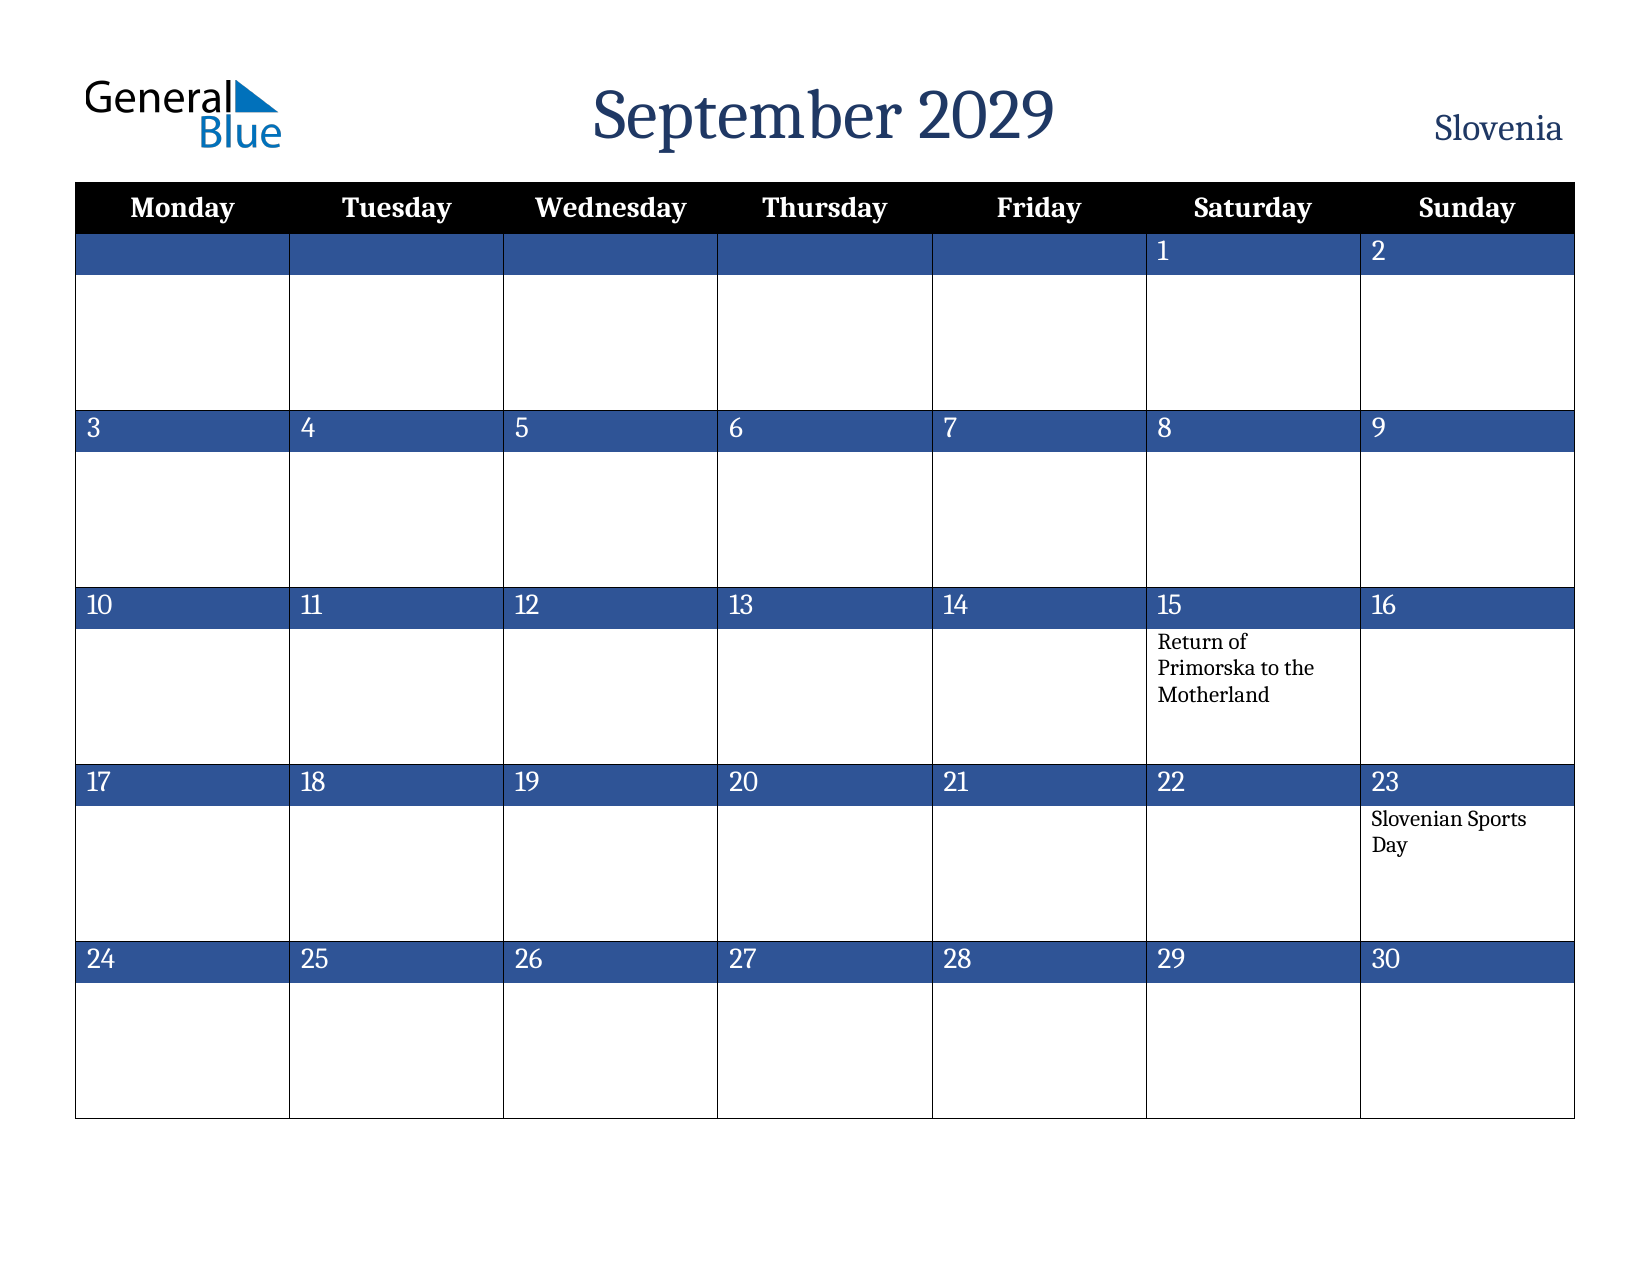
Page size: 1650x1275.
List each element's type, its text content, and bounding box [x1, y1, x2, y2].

table_cell 29 [1147, 942, 1360, 983]
table_cell [718, 234, 932, 275]
table_cell [290, 234, 503, 275]
table_cell Thursday [718, 183, 932, 233]
table_cell 15 [1147, 588, 1360, 629]
table_cell 12 [504, 588, 717, 629]
table_cell [76, 452, 289, 587]
table_cell 4 [290, 411, 503, 452]
table_cell 9 [1361, 411, 1574, 452]
table_cell Return of Primorska to the Motherland [1147, 629, 1360, 764]
table_cell [504, 629, 717, 764]
table_cell [504, 983, 717, 1118]
table_cell Sunday [1361, 183, 1574, 233]
table_cell 26 [504, 942, 717, 983]
table_cell Tuesday [290, 183, 503, 233]
table_cell 30 [1361, 942, 1574, 983]
table_cell [504, 234, 717, 275]
table_cell [76, 275, 289, 410]
table_cell 21 [933, 765, 1146, 806]
table_cell [933, 452, 1146, 587]
table_cell [1361, 452, 1574, 587]
table_cell [76, 806, 289, 941]
table_cell [933, 629, 1146, 764]
table_cell 5 [504, 411, 717, 452]
table_cell 13 [718, 588, 932, 629]
table_cell [290, 629, 503, 764]
table_cell [76, 983, 289, 1118]
table_cell [1147, 275, 1360, 410]
table_cell 3 [76, 411, 289, 452]
table_header [76, 75, 503, 182]
table_cell [76, 234, 289, 275]
table_cell [504, 452, 717, 587]
table_cell Slovenian Sports Day [1361, 806, 1574, 941]
table_cell 17 [76, 765, 289, 806]
table_cell [76, 629, 289, 764]
table_cell 11 [290, 588, 503, 629]
table_cell 1 [1147, 234, 1360, 275]
table_cell [290, 275, 503, 410]
table_cell [933, 275, 1146, 410]
table_cell 25 [290, 942, 503, 983]
table_cell [1361, 275, 1574, 410]
table_header September 2029 [504, 75, 1146, 182]
table_cell [290, 806, 503, 941]
table_cell 2 [1361, 234, 1574, 275]
table_cell [290, 983, 503, 1118]
picture [86, 80, 281, 148]
table_cell 7 [933, 411, 1146, 452]
table_cell [504, 806, 717, 941]
table_cell Saturday [1147, 183, 1360, 233]
table_cell [933, 983, 1146, 1118]
table_cell 10 [76, 588, 289, 629]
table_cell 18 [290, 765, 503, 806]
table_cell 27 [718, 942, 932, 983]
table_cell [1147, 983, 1360, 1118]
table_cell [718, 452, 932, 587]
table_cell 22 [1147, 765, 1360, 806]
table_cell [1147, 806, 1360, 941]
table_header Slovenia [1146, 75, 1574, 182]
table_cell 20 [718, 765, 932, 806]
table_cell 24 [76, 942, 289, 983]
table_cell [1361, 629, 1574, 764]
table_cell [290, 452, 503, 587]
table_cell 16 [1361, 588, 1574, 629]
table_cell 28 [933, 942, 1146, 983]
table_cell Monday [76, 183, 289, 233]
table_cell [933, 806, 1146, 941]
table_cell Friday [933, 183, 1146, 233]
table_cell [1361, 983, 1574, 1118]
table_cell [504, 275, 717, 410]
table_cell 8 [1147, 411, 1360, 452]
table_cell [718, 275, 932, 410]
table_cell 6 [718, 411, 932, 452]
table_cell 23 [1361, 765, 1574, 806]
table_cell [1147, 452, 1360, 587]
table_cell 19 [504, 765, 717, 806]
table_cell 14 [933, 588, 1146, 629]
table_cell [718, 629, 932, 764]
table_cell [933, 234, 1146, 275]
table_cell [718, 806, 932, 941]
table_cell [718, 983, 932, 1118]
table_cell Wednesday [504, 183, 717, 233]
